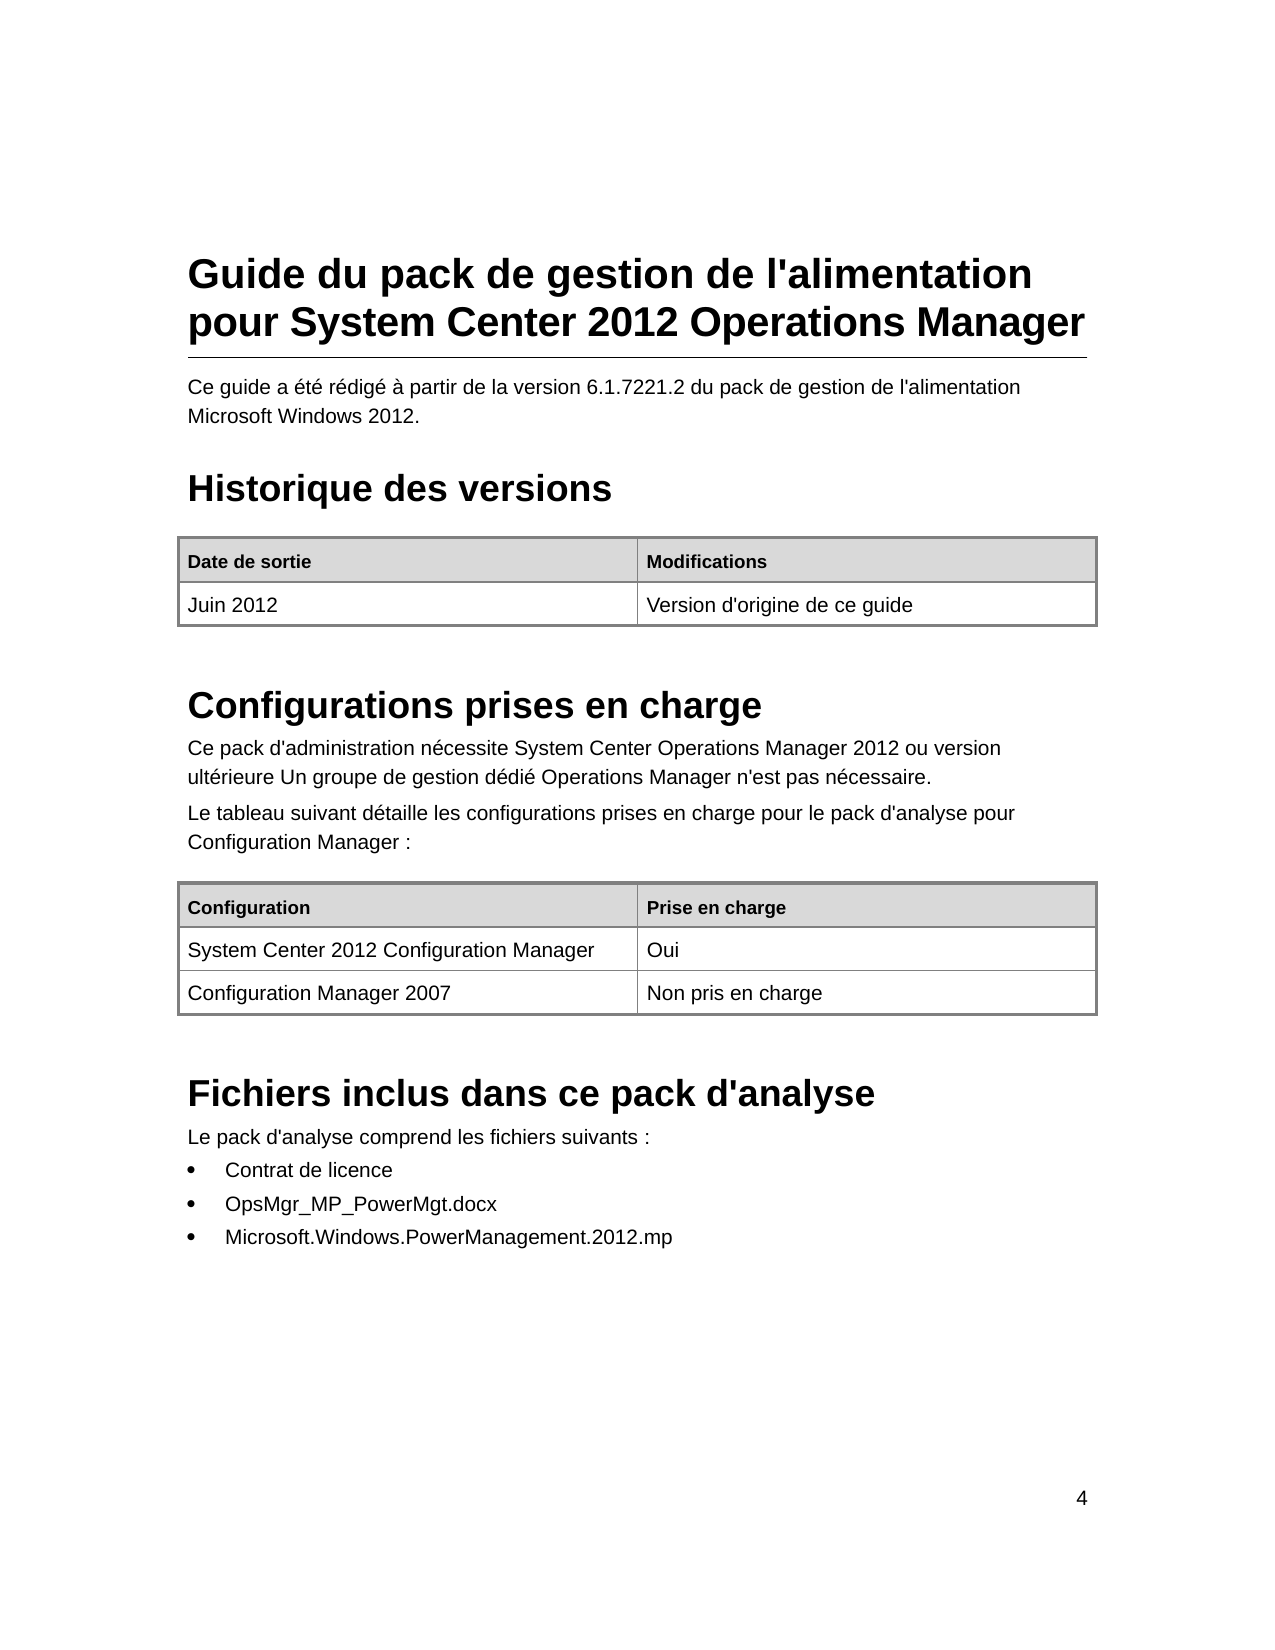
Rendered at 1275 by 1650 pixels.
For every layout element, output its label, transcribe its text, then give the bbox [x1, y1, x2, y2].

subtitle Configurations prises en charge [187, 683, 1087, 726]
list Contrat de licence [187, 1156, 1087, 1183]
text Ce guide a été rédigé à partir de la version 6.1.7221.2 du pack de gestion de l'alimentation Microsoft Windows 2012. [187, 371, 1087, 429]
subtitle Guide du pack de gestion de l'alimentation pour System Center 2012 Operations Manager [187, 249, 1087, 358]
table_cell Oui [638, 928, 1095, 969]
text Le tableau suivant détaille les configurations prises en charge pour le pack d'analyse pour Configuration Manager : [187, 797, 1087, 855]
table_cell Version d'origine de ce guide [638, 583, 1095, 624]
text Le pack d'analyse comprend les fichiers suivants : [187, 1121, 1087, 1150]
text Ce pack d'administration nécessite System Center Operations Manager 2012 ou version ultérieure Un groupe de gestion dédié Operations Manager n'est pas nécessaire. [187, 732, 1087, 791]
table_header Prise en charge [638, 885, 1095, 926]
table_cell Non pris en charge [638, 971, 1095, 1013]
subtitle Fichiers inclus dans ce pack d'analyse [187, 1071, 1087, 1114]
table_header Date de sortie [180, 539, 637, 581]
table_cell Configuration Manager 2007 [180, 971, 637, 1013]
table_cell System Center 2012 Configuration Manager [180, 928, 637, 969]
list OpsMgr_MP_PowerMgt.docx [187, 1189, 1087, 1217]
list Microsoft.Windows.PowerManagement.2012.mp [187, 1223, 1087, 1250]
subtitle Historique des versions [187, 467, 1087, 510]
table_header Configuration [180, 885, 637, 926]
table_cell Juin 2012 [180, 583, 637, 624]
table_header Modifications [638, 539, 1095, 581]
